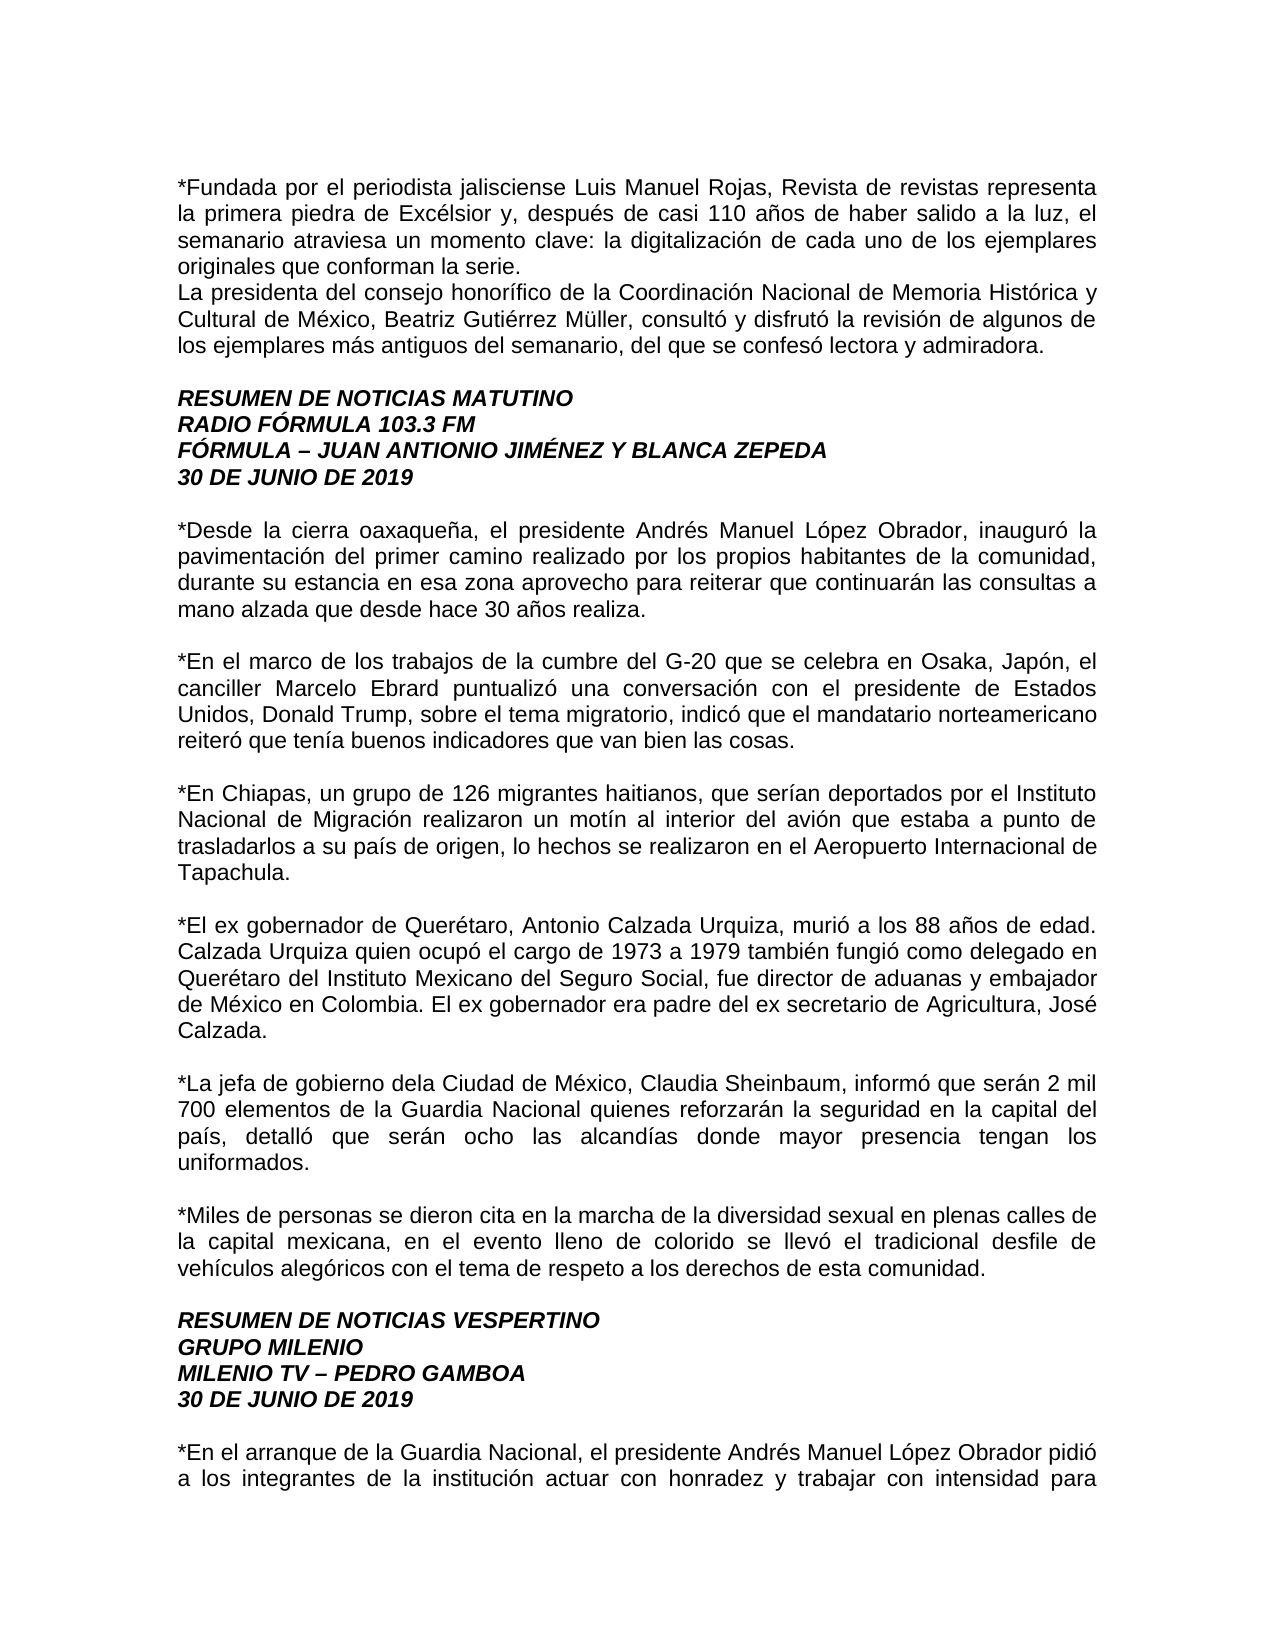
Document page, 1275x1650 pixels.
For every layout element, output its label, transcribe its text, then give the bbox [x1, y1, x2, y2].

text *El ex gobernador de Querétaro, Antonio Calzada Urquiza, murió a los 88 años de edad. Calzada Urquiza quien ocupó el cargo de 1973 a 1979 también fungió como delegado en Querétaro del Instituto Mexicano del Seguro Social, fue director de aduanas y embajador de México en Colombia. El ex gobernador era padre del ex secretario de Agricultura, José Calzada. [177, 912, 1098, 1044]
text La presidenta del consejo honorífico de la Coordinación Nacional de Memoria Histórica y Cultural de México, Beatriz Gutiérrez Müller, consultó y disfrutó la revisión de algunos de los ejemplares más antiguos del semanario, del que se confesó lectora y admiradora. [177, 279, 1098, 358]
text 30 DE JUNIO DE 2019 [177, 1386, 1098, 1413]
text RESUMEN DE NOTICIAS MATUTINO [177, 385, 1098, 411]
text RESUMEN DE NOTICIAS VESPERTINO [177, 1307, 1098, 1333]
text FÓRMULA – JUAN ANTIONIO JIMÉNEZ Y BLANCA ZEPEDA [177, 437, 1098, 464]
text RADIO FÓRMULA 103.3 FM [177, 411, 1098, 437]
text 30 DE JUNIO DE 2019 [177, 464, 1098, 490]
text *En el marco de los trabajos de la cumbre del G-20 que se celebra en Osaka, Japón, el canciller Marcelo Ebrard puntualizó una conversación con el presidente de Estados Unidos, Donald Trump, sobre el tema migratorio, indicó que el mandatario norteamericano reiteró que tenía buenos indicadores que van bien las cosas. [177, 648, 1098, 754]
text *En Chiapas, un grupo de 126 migrantes haitianos, que serían deportados por el Instituto Nacional de Migración realizaron un motín al interior del avión que estaba a punto de trasladarlos a su país de origen, lo hechos se realizaron en el Aeropuerto Internacional de Tapachula. [177, 780, 1098, 886]
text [177, 1439, 1098, 1492]
text *Fundada por el periodista jalisciense Luis Manuel Rojas, Revista de revistas representa la primera piedra de Excélsior y, después de casi 110 años de haber salido a la luz, el semanario atraviesa un momento clave: la digitalización de cada uno de los ejemplares originales que conforman la serie. [177, 174, 1098, 279]
text *La jefa de gobierno dela Ciudad de México, Claudia Sheinbaum, informó que serán 2 mil 700 elementos de la Guardia Nacional quienes reforzarán la seguridad en la capital del país, detalló que serán ocho las alcandías donde mayor presencia tengan los uniformados. [177, 1070, 1098, 1175]
text MILENIO TV – Pedro Gamboa [177, 1360, 1098, 1386]
text GRUPO MILENIO [177, 1333, 1098, 1360]
text *Desde la cierra oaxaqueña, el presidente Andrés Manuel López Obrador, inauguró la pavimentación del primer camino realizado por los propios habitantes de la comunidad, durante su estancia en esa zona aprovecho para reiterar que continuarán las consultas a mano alzada que desde hace 30 años realiza. [177, 517, 1098, 622]
text *Miles de personas se dieron cita en la marcha de la diversidad sexual en plenas calles de la capital mexicana, en el evento lleno de colorido se llevó el tradicional desfile de vehículos alegóricos con el tema de respeto a los derechos de esta comunidad. [177, 1202, 1098, 1281]
